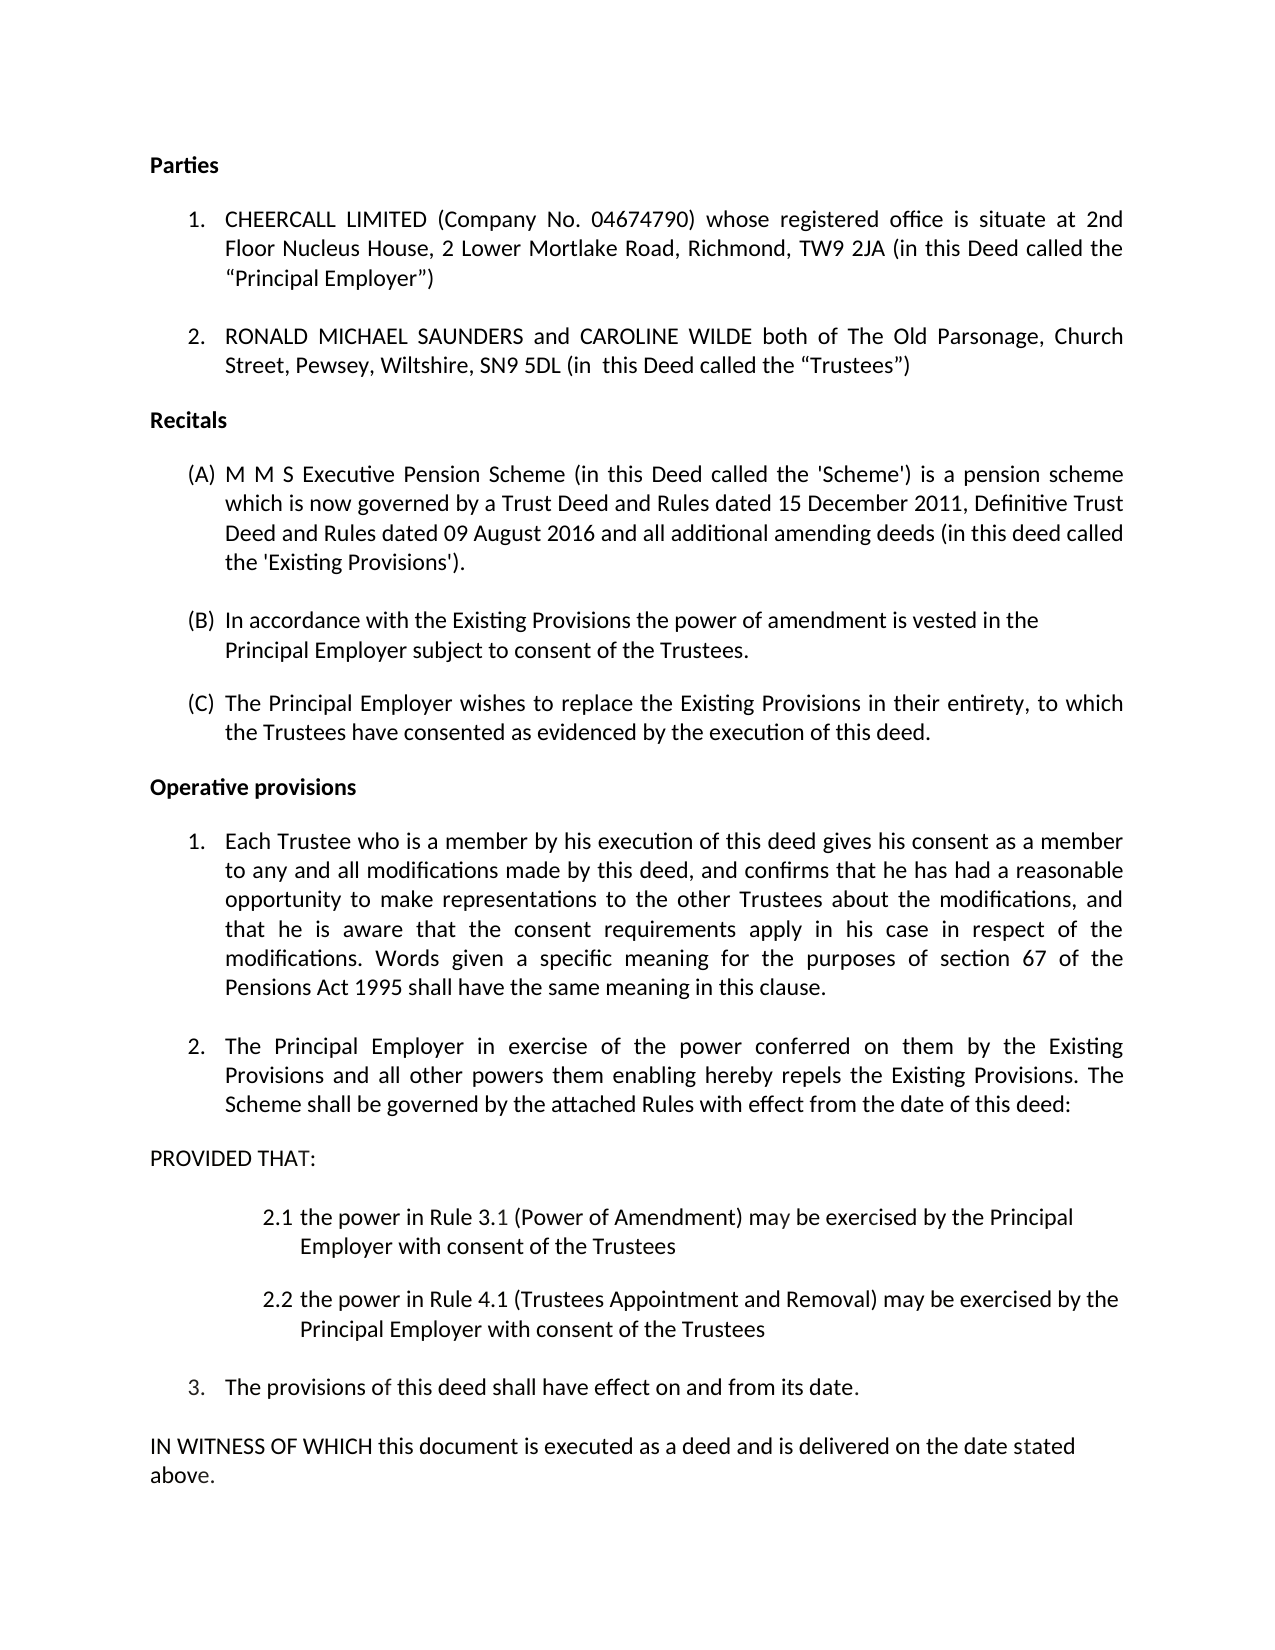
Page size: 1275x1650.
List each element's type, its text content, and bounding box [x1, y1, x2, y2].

list the power in Rule 3.1 (Power of Amendment) may be exercised by the Principal Employer with consent of the Trustees [262, 1202, 1125, 1284]
list IN WITNESS OF WHICH this document is executed as a deed and is delivered on the date stated above. [150, 1431, 1125, 1489]
list In accordance with the Existing Provisions the power of amendment is vested in the Principal Employer subject to consent of the Trustees. [187, 606, 1125, 688]
list RONALD MICHAEL SAUNDERS and CAROLINE WILDE both of The Old Parsonage, Church Street, Pewsey, Wiltshire, SN9 5DL (in this Deed called the “Trustees”) [187, 321, 1125, 380]
text Recitals [150, 405, 1125, 434]
list the power in Rule 4.1 (Trustees Appointment and Removal) may be exercised by the Principal Employer with consent of the Trustees [262, 1284, 1125, 1343]
text PROVIDED THAT: [150, 1143, 1125, 1173]
list M M S Executive Pension Scheme (in this Deed called the 'Scheme') is a pension scheme which is now governed by a Trust Deed and Rules dated 15 December 2011, Definitive Trust Deed and Rules dated 09 August 2016 and all additional amending deeds (in this deed called the 'Existing Provisions'). [187, 459, 1125, 576]
list The provisions of this deed shall have effect on and from its date. [187, 1372, 1125, 1402]
list The Principal Employer in exercise of the power conferred on them by the Existing Provisions and all other powers them enabling hereby repels the Existing Provisions. The Scheme shall be governed by the attached Rules with effect from the date of this deed: [187, 1031, 1125, 1118]
text Parties [150, 150, 1125, 179]
list The Principal Employer wishes to replace the Existing Provisions in their entirety, to which the Trustees have consented as evidenced by the execution of this deed. [187, 688, 1125, 747]
list CHEERCALL LIMITED (Company No. 04674790) whose registered office is situate at 2nd Floor Nucleus House, 2 Lower Mortlake Road, Richmond, TW9 2JA (in this Deed called the “Principal Employer”) [187, 204, 1125, 292]
list Each Trustee who is a member by his execution of this deed gives his consent as a member to any and all modifications made by this deed, and confirms that he has had a reasonable opportunity to make representations to the other Trustees about the modifications, and that he is aware that the consent requirements apply in his case in respect of the modifications. Words given a specific meaning for the purposes of section 67 of the Pensions Act 1995 shall have the same meaning in this clause. [187, 826, 1125, 1001]
text Operative provisions [150, 772, 1125, 801]
